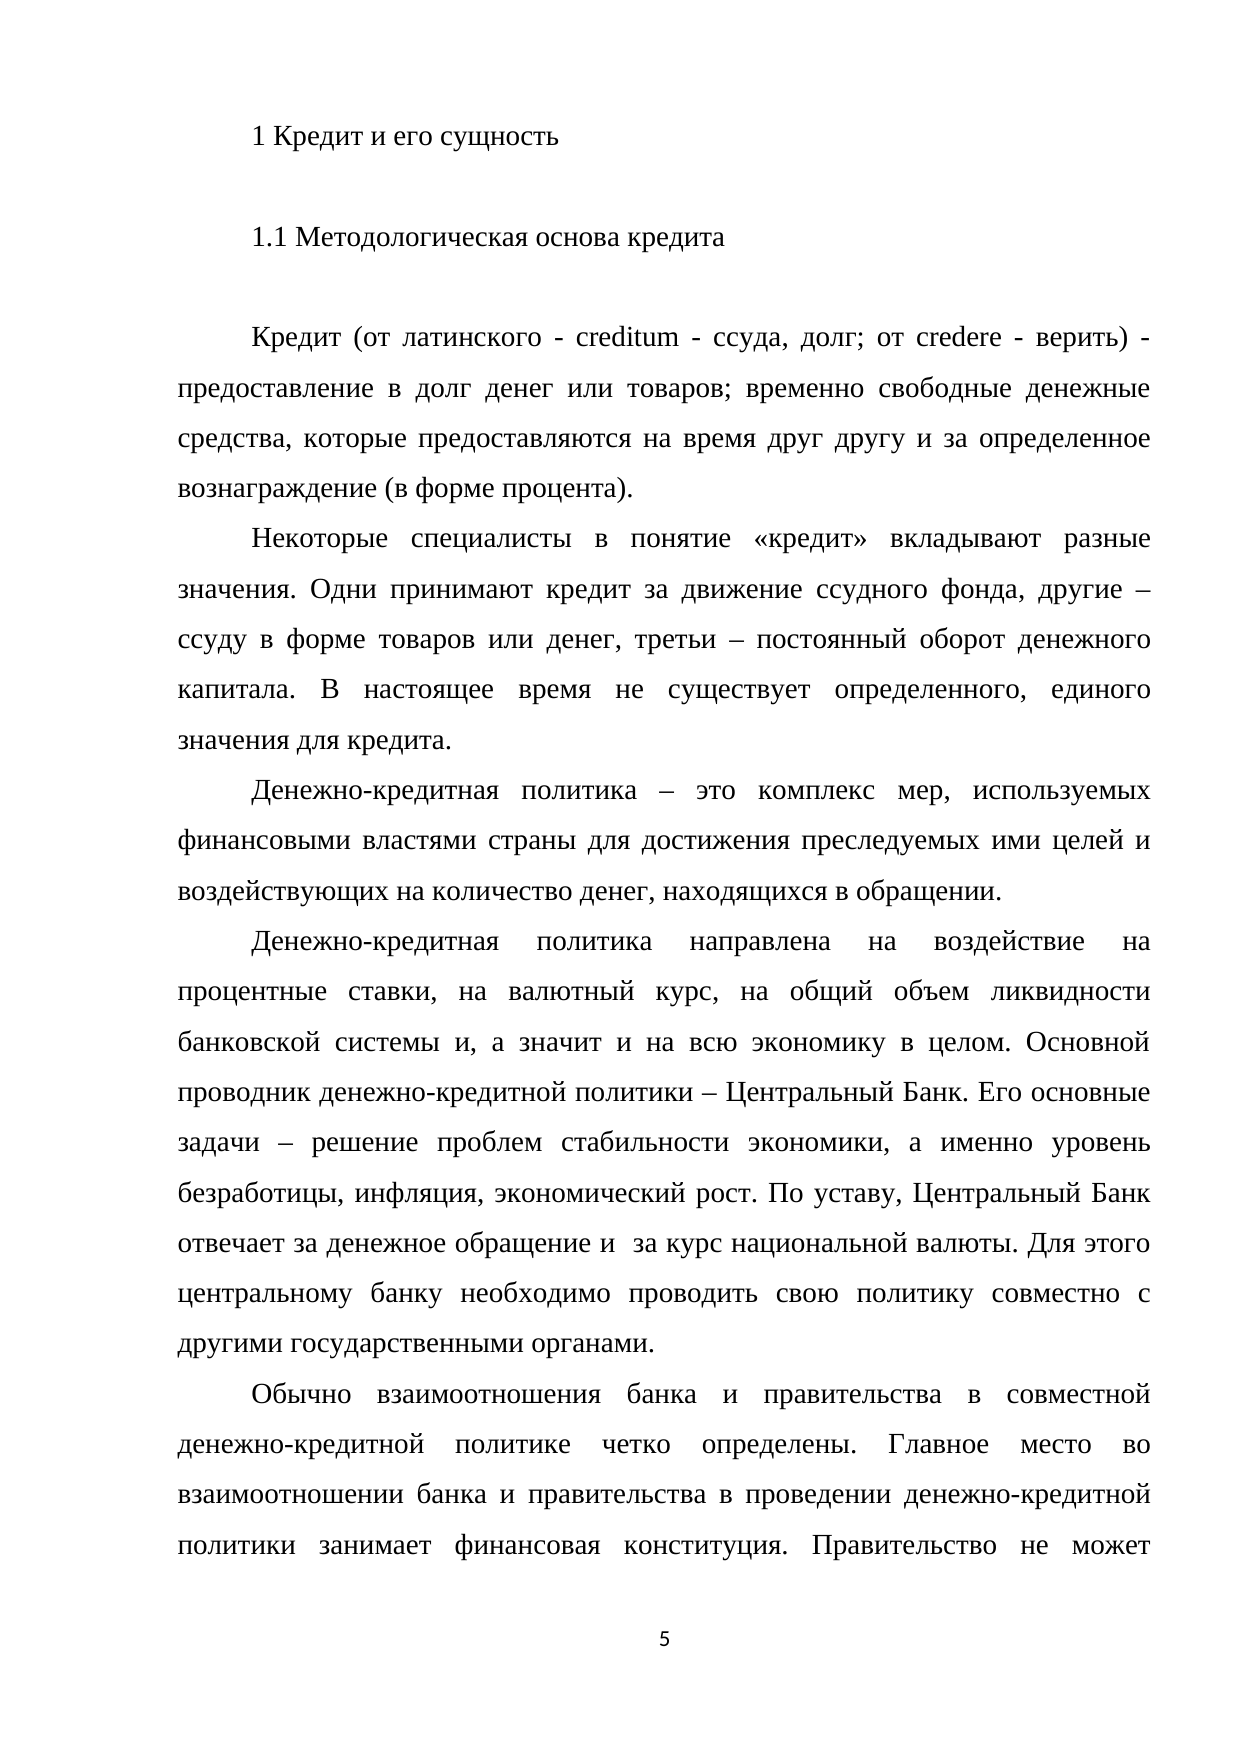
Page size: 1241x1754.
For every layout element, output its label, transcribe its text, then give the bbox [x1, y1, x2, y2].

list Методологическая основа кредита [251, 219, 1152, 252]
text Денежно-кредитная политика – это комплекс мер, используемых финансовыми властями страны для достижения преследуемых ими целей и воздействующих на количество денег, находящихся в обращении. [177, 772, 1152, 906]
text 1 Кредит и его сущность [177, 118, 1152, 152]
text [177, 1376, 1152, 1560]
text Кредит (от латинского - creditum - ссуда, долг; от credere - верить) -предоставление в долг денег или товаров; временно свободные денежные средства, которые предоставляются на время друг другу и за определенное вознаграждение (в форме процента). [177, 319, 1152, 504]
text Денежно-кредитная политика направлена на воздействие на процентные ставки, на валютный курс, на общий объем ликвидности банковской системы и, а значит и на всю экономику в целом. Основной проводник денежно-кредитной политики – Центральный Банк. Его основные задачи – решение проблем стабильности экономики, а именно уровень безработицы, инфляция, экономический рост. По уставу, Центральный Банк отвечает за денежное обращение и за курс национальной валюты. Для этого центральному банку необходимо проводить свою политику совместно с другими государственными органами. [177, 923, 1152, 1359]
text Некоторые специалисты в понятие «кредит» вкладывают разные значения. Одни принимают кредит за движение ссудного фонда, другие – ссуду в форме товаров или денег, третьи – постоянный оборот денежного капитала. В настоящее время не существует определенного, единого значения для кредита. [177, 521, 1152, 755]
